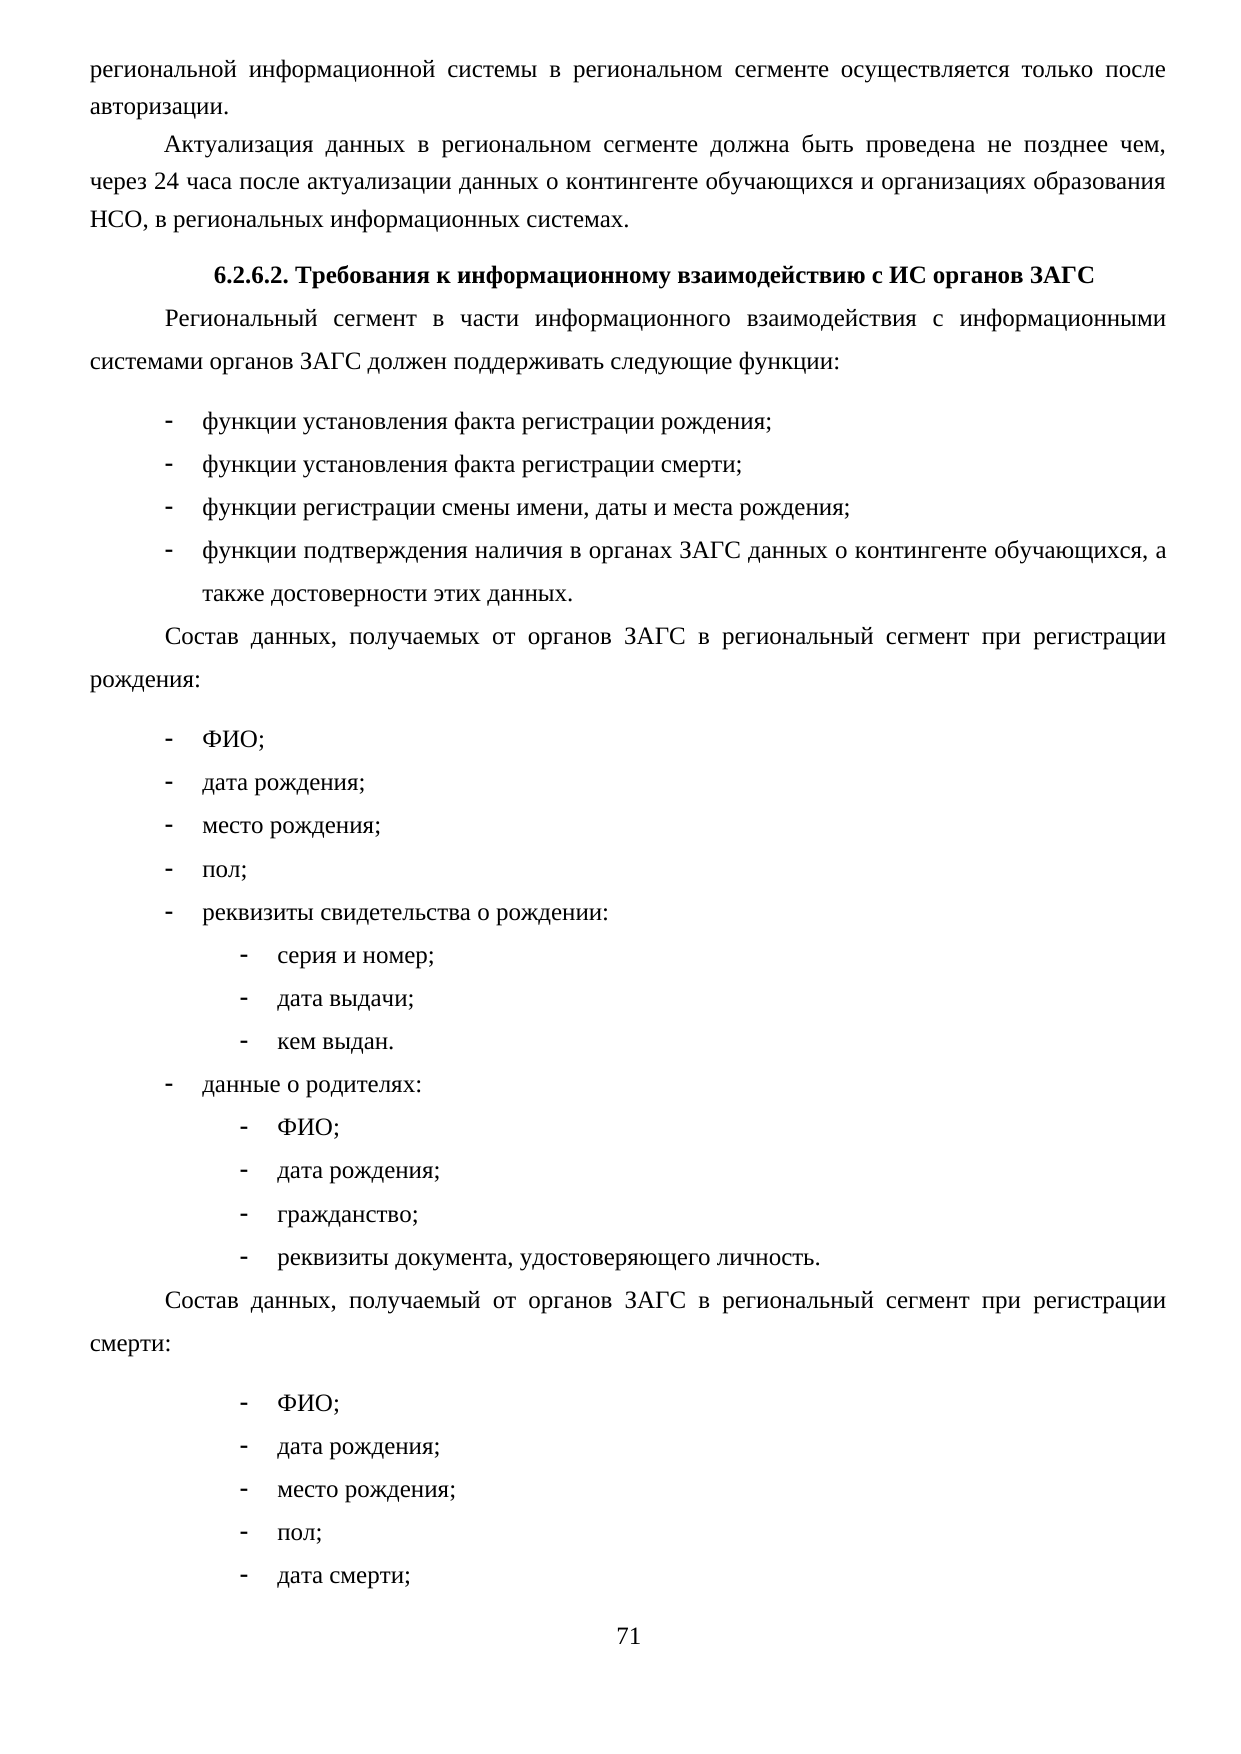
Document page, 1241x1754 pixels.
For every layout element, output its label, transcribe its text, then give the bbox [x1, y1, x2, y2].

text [89, 47, 1167, 122]
list реквизиты документа, удостоверяющего личность. [239, 1242, 1167, 1271]
text Состав данных, получаемых от органов ЗАГС в региональный сегмент при регистрации рождения: [89, 621, 1167, 693]
list место рождения; [164, 811, 1167, 839]
list дата выдачи; [239, 983, 1167, 1012]
list дата рождения; [164, 767, 1167, 796]
list функции установления факта регистрации смерти; [164, 449, 1167, 478]
text Актуализация данных в региональном сегменте должна быть проведена не позднее чем, через 24 часа после актуализации данных о контингенте обучающихся и организациях образования НСО, в региональных информационных системах. [89, 122, 1167, 235]
list данные о родителях: [164, 1069, 1167, 1098]
list кем выдан. [239, 1026, 1167, 1055]
list функции регистрации смены имени, даты и места рождения; [164, 492, 1167, 521]
list дата смерти; [239, 1560, 1167, 1589]
list ФИО; [239, 1388, 1167, 1417]
list функции подтверждения наличия в органах ЗАГС данных о контингенте обучающихся, а также достоверности этих данных. [164, 535, 1167, 607]
text Состав данных, получаемый от органов ЗАГС в региональный сегмент при регистрации смерти: [89, 1285, 1167, 1357]
list гражданство; [239, 1199, 1167, 1227]
list дата рождения; [239, 1431, 1167, 1460]
list дата рождения; [239, 1156, 1167, 1184]
list пол; [164, 854, 1167, 882]
text Региональный сегмент в части информационного взаимодействия с информационными системами органов ЗАГС должен поддерживать следующие функции: [89, 303, 1167, 375]
list место рождения; [239, 1474, 1167, 1503]
list ФИО; [164, 724, 1167, 753]
list функции установления факта регистрации рождения; [164, 406, 1167, 434]
list пол; [239, 1517, 1167, 1546]
list реквизиты свидетельства о рождении: [164, 897, 1167, 926]
list Требования к информационному взаимодействию с ИС органов ЗАГС [149, 260, 1167, 288]
list ФИО; [239, 1112, 1167, 1141]
list серия и номер; [239, 940, 1167, 969]
